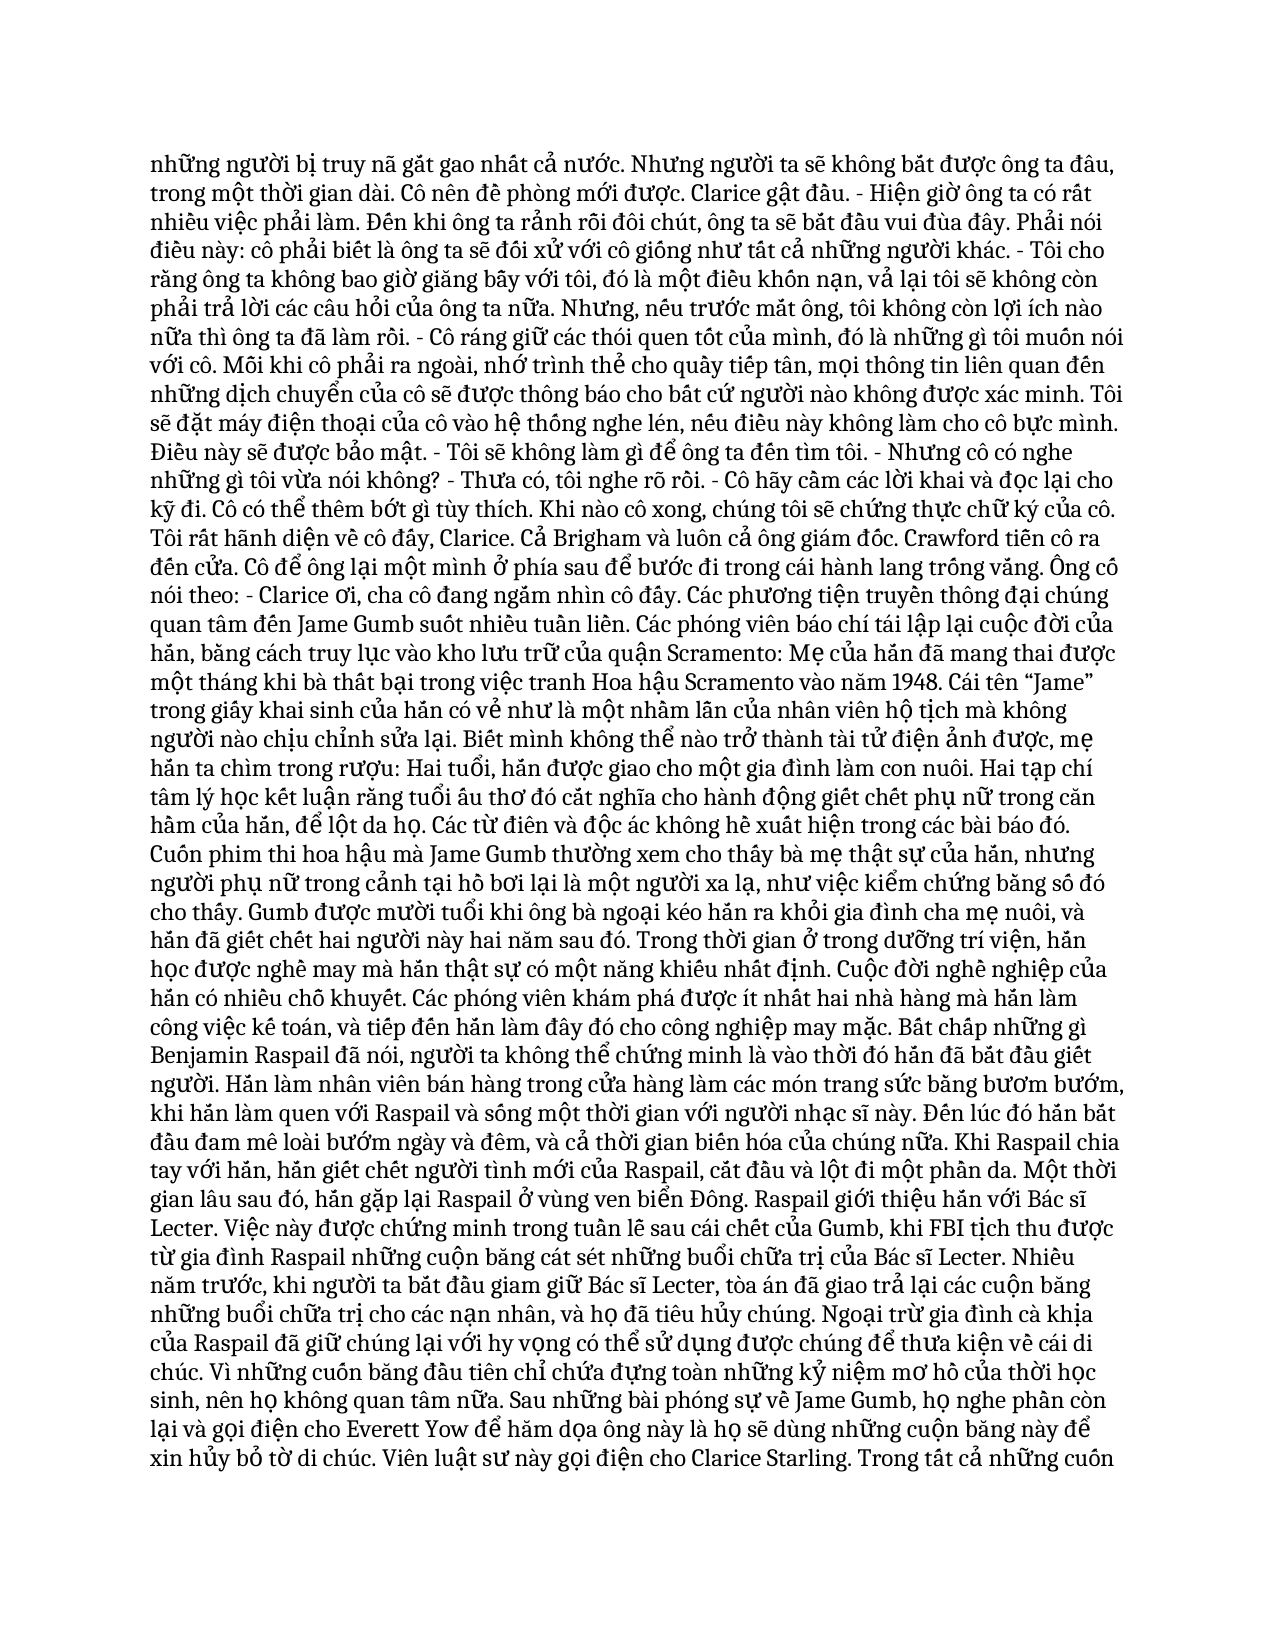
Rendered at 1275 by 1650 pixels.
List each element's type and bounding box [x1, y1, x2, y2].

text [150, 150, 1125, 1472]
